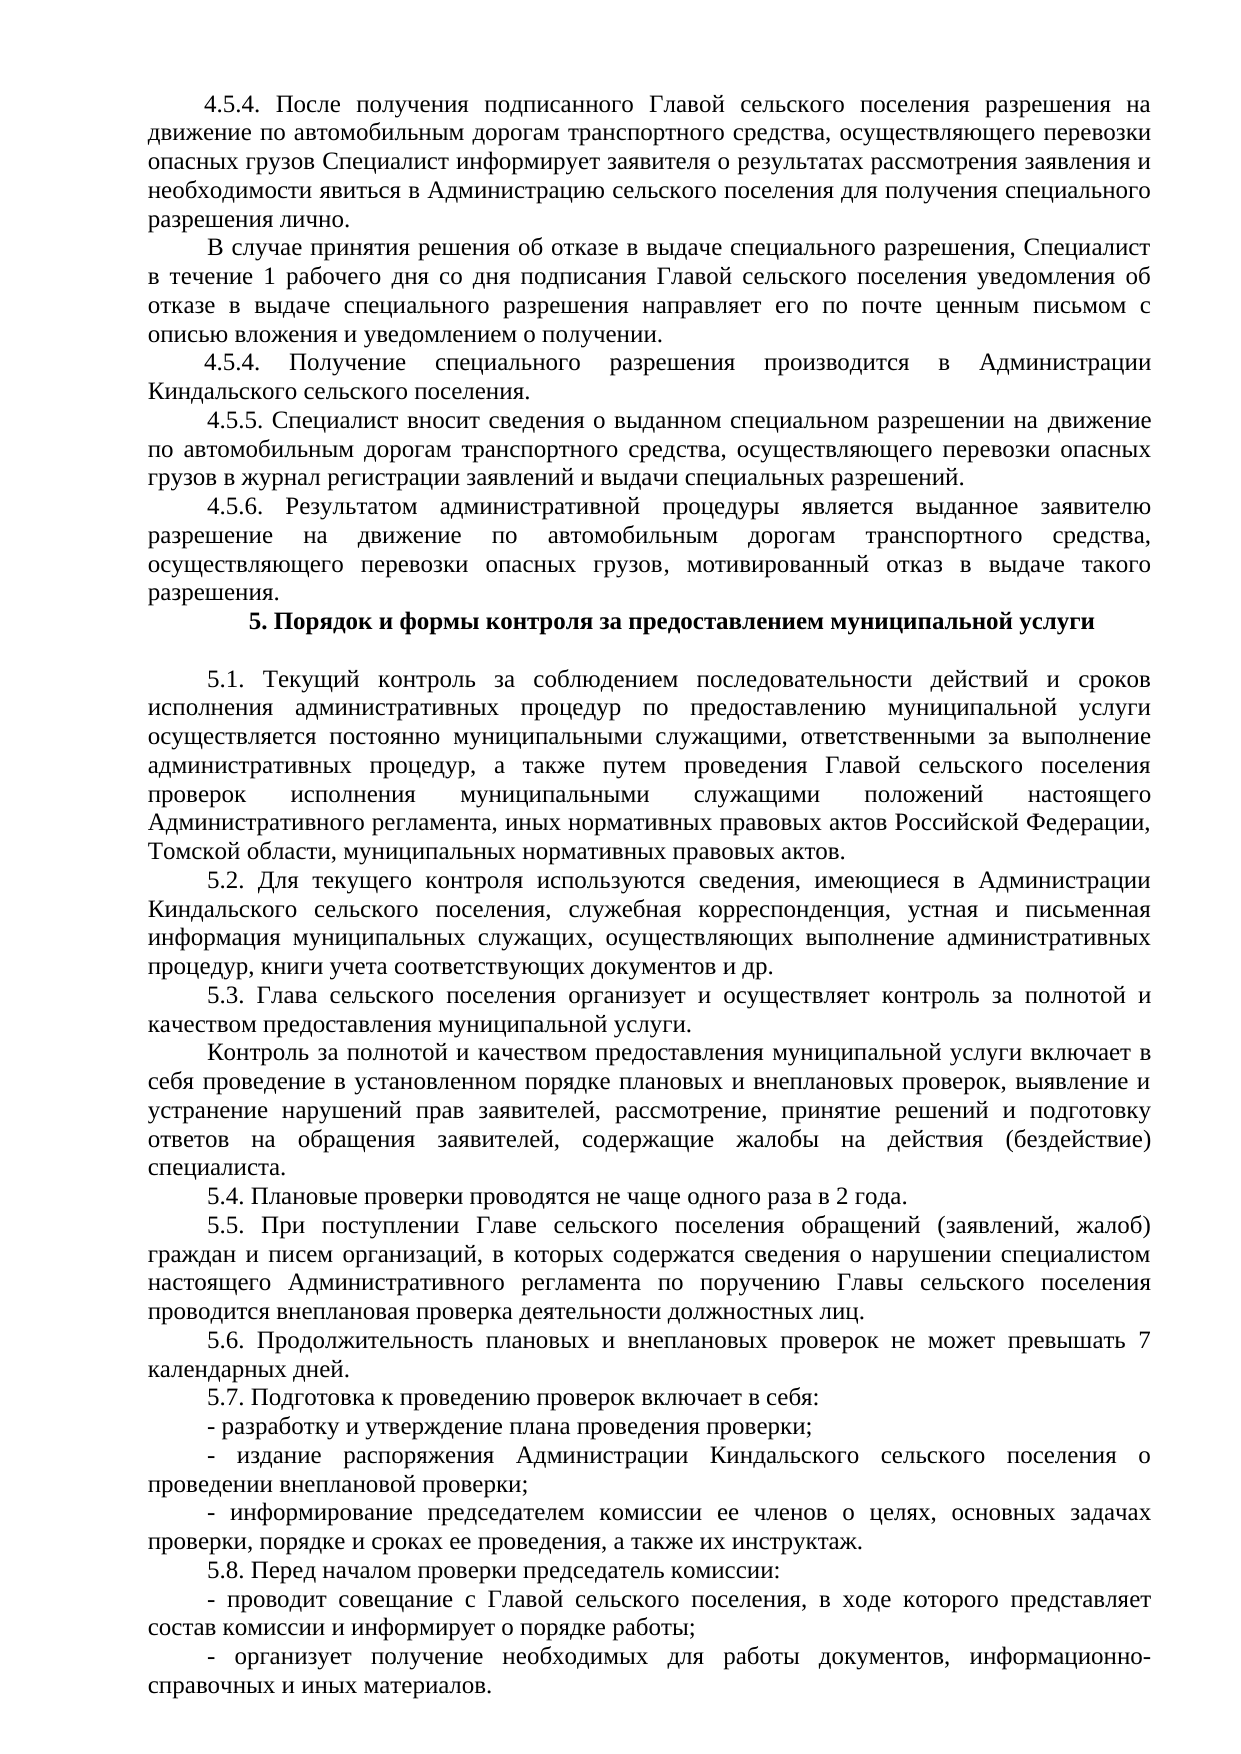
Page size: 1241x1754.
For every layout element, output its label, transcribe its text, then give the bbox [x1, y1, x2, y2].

text 5.3. Глава сельского поселения организует и осуществляет контроль за полнотой и качеством предоставления муниципальной услуги. [148, 980, 1152, 1037]
text 5.8. Перед началом проверки председатель комиссии: [148, 1555, 1152, 1584]
text 5.2. Для текущего контроля используются сведения, имеющиеся в Администрации Киндальского сельского поселения, служебная корреспонденция, устная и письменная информация муниципальных служащих, осуществляющих выполнение административных процедур, книги учета соответствующих документов и др. [148, 865, 1152, 980]
text Контроль за полнотой и качеством предоставления муниципальной услуги включает в себя проведение в установленном порядке плановых и внеплановых проверок, выявление и устранение нарушений прав заявителей, рассмотрение, принятие решений и подготовку ответов на обращения заявителей, содержащие жалобы на действия (бездействие) специалиста. [148, 1037, 1152, 1181]
text 5.4. Плановые проверки проводятся не чаще одного раза в 2 года. [148, 1181, 1152, 1210]
text 5.6. Продолжительность плановых и внеплановых проверок не может превышать 7 календарных дней. [148, 1325, 1152, 1382]
text - разработку и утверждение плана проведения проверки; [148, 1411, 1152, 1440]
text 5.5. При поступлении Главе сельского поселения обращений (заявлений, жалоб) граждан и писем организаций, в которых содержатся сведения о нарушении специалистом настоящего Административного регламента по поручению Главы сельского поселения проводится внеплановая проверка деятельности должностных лиц. [148, 1210, 1152, 1325]
text 4.5.6. Результатом административной процедуры является выданное заявителю разрешение на движение по автомобильным дорогам транспортного средства, осуществляющего перевозки опасных грузов, мотивированный отказ в выдаче такого разрешения. [148, 491, 1152, 606]
text - проводит совещание с Главой сельского поселения, в ходе которого представляет состав комиссии и информирует о порядке работы; [148, 1584, 1152, 1641]
text В случае принятия решения об отказе в выдаче специального разрешения, Специалист в течение 1 рабочего дня со дня подписания Главой сельского поселения уведомления об отказе в выдаче специального разрешения направляет его по почте ценным письмом с описью вложения и уведомлением о получении. [148, 232, 1152, 347]
text 5. Порядок и формы контроля за предоставлением муниципальной услуги [148, 606, 1152, 635]
text - издание распоряжения Администрации Киндальского сельского поселения о проведении внеплановой проверки; [148, 1440, 1152, 1497]
text - организует получение необходимых для работы документов, информационно-справочных и иных материалов. [148, 1641, 1152, 1699]
text 5.1. Текущий контроль за соблюдением последовательности действий и сроков исполнения административных процедур по предоставлению муниципальной услуги осуществляется постоянно муниципальными служащими, ответственными за выполнение административных процедур, а также путем проведения Главой сельского поселения проверок исполнения муниципальными служащими положений настоящего Административного регламента, иных нормативных правовых актов Российской Федерации, Томской области, муниципальных нормативных правовых актов. [148, 664, 1152, 865]
text 4.5.4. После получения подписанного Главой сельского поселения разрешения на движение по автомобильным дорогам транспортного средства, осуществляющего перевозки опасных грузов Специалист информирует заявителя о результатах рассмотрения заявления и необходимости явиться в Администрацию сельского поселения для получения специального разрешения лично. [148, 89, 1152, 232]
text 4.5.4. Получение специального разрешения производится в Администрации Киндальского сельского поселения. [148, 347, 1152, 405]
text 5.7. Подготовка к проведению проверок включает в себя: [148, 1382, 1152, 1411]
text 4.5.5. Специалист вносит сведения о выданном специальном разрешении на движение по автомобильным дорогам транспортного средства, осуществляющего перевозки опасных грузов в журнал регистрации заявлений и выдачи специальных разрешений. [148, 405, 1152, 491]
text - информирование председателем комиссии ее членов о целях, основных задачах проверки, порядке и сроках ее проведения, а также их инструктаж. [148, 1497, 1152, 1555]
